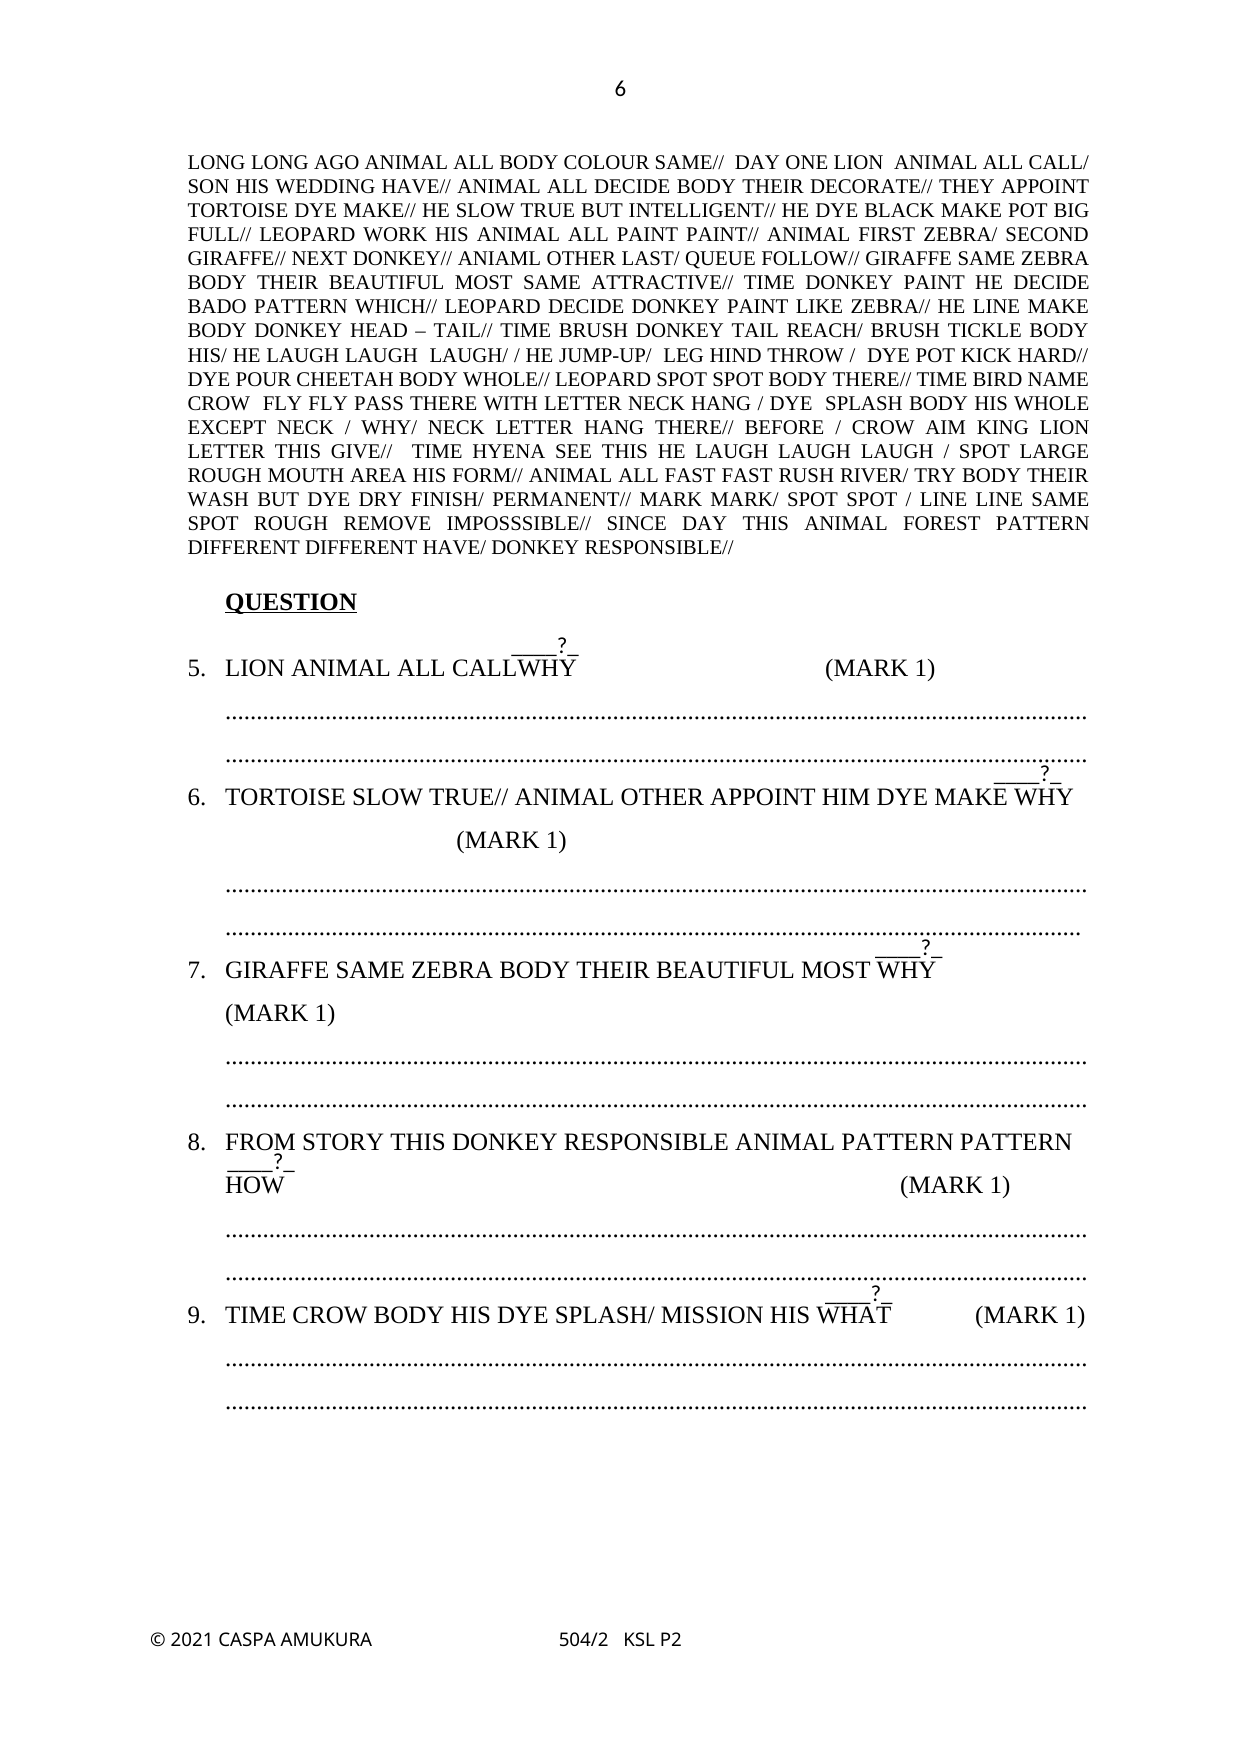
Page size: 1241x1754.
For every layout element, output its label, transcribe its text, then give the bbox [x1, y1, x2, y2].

list .................................................................................................................................................................................................................................................................................... [225, 1343, 1090, 1415]
list GIRAFFE SAME ZEBRA BODY THEIR BEAUTIFUL MOST WHY (MARK 1) [187, 955, 1090, 1027]
list TORTOISE SLOW TRUE// ANIMAL OTHER APPOINT HIM DYE MAKE WHY (MARK 1) [187, 782, 1090, 854]
list .................................................................................................................................................................................................................................................................................... [225, 696, 1090, 768]
list TIME CROW BODY HIS DYE SPLASH/ MISSION HIS WHAT (MARK 1) [187, 1300, 1090, 1329]
list .................................................................................................................................................................................................................................................................................... [225, 1214, 1090, 1286]
list QUESTION [225, 587, 1090, 616]
list FROM STORY THIS DONKEY RESPONSIBLE ANIMAL PATTERN PATTERN HOW (MARK 1) [187, 1127, 1090, 1199]
list LONG LONG AGO ANIMAL ALL BODY COLOUR SAME// DAY ONE LION ANIMAL ALL CALL/ SON HIS WEDDING HAVE// ANIMAL ALL DECIDE BODY THEIR DECORATE// THEY APPOINT TORTOISE DYE MAKE// HE SLOW TRUE BUT INTELLIGENT// HE DYE BLACK MAKE POT BIG FULL// LEOPARD WORK HIS ANIMAL ALL PAINT PAINT// ANIMAL FIRST ZEBRA/ SECOND GIRAFFE// NEXT DONKEY// ANIAML OTHER LAST/ QUEUE FOLLOW// GIRAFFE SAME ZEBRA BODY THEIR BEAUTIFUL MOST SAME ATTRACTIVE// TIME DONKEY PAINT HE DECIDE BADO PATTERN WHICH// LEOPARD DECIDE DONKEY PAINT LIKE ZEBRA// HE LINE MAKE BODY DONKEY HEAD – TAIL// TIME BRUSH DONKEY TAIL REACH/ BRUSH TICKLE BODY HIS/ HE LAUGH LAUGH LAUGH/ / HE JUMP-UP/ LEG HIND THROW / DYE POT KICK HARD// DYE POUR CHEETAH BODY WHOLE// LEOPARD SPOT SPOT BODY THERE// TIME BIRD NAME CROW FLY FLY PASS THERE WITH LETTER NECK HANG / DYE SPLASH BODY HIS WHOLE EXCEPT NECK / WHY/ NECK LETTER HANG THERE// BEFORE / CROW AIM KING LION LETTER THIS GIVE// TIME HYENA SEE THIS HE LAUGH LAUGH LAUGH / SPOT LARGE ROUGH MOUTH AREA HIS FORM// ANIMAL ALL FAST FAST RUSH RIVER/ TRY BODY THEIR WASH BUT DYE DRY FINISH/ PERMANENT// MARK MARK/ SPOT SPOT / LINE LINE SAME SPOT ROUGH REMOVE IMPOSSSIBLE// SINCE DAY THIS ANIMAL FOREST PATTERN DIFFERENT DIFFERENT HAVE/ DONKEY RESPONSIBLE// [150, 150, 1090, 559]
list LION ANIMAL ALL CALLWHY (MARK 1) [187, 653, 1090, 682]
list ................................................................................................................................................................................................................................................................................... [225, 869, 1090, 941]
list .................................................................................................................................................................................................................................................................................... [225, 1041, 1090, 1113]
